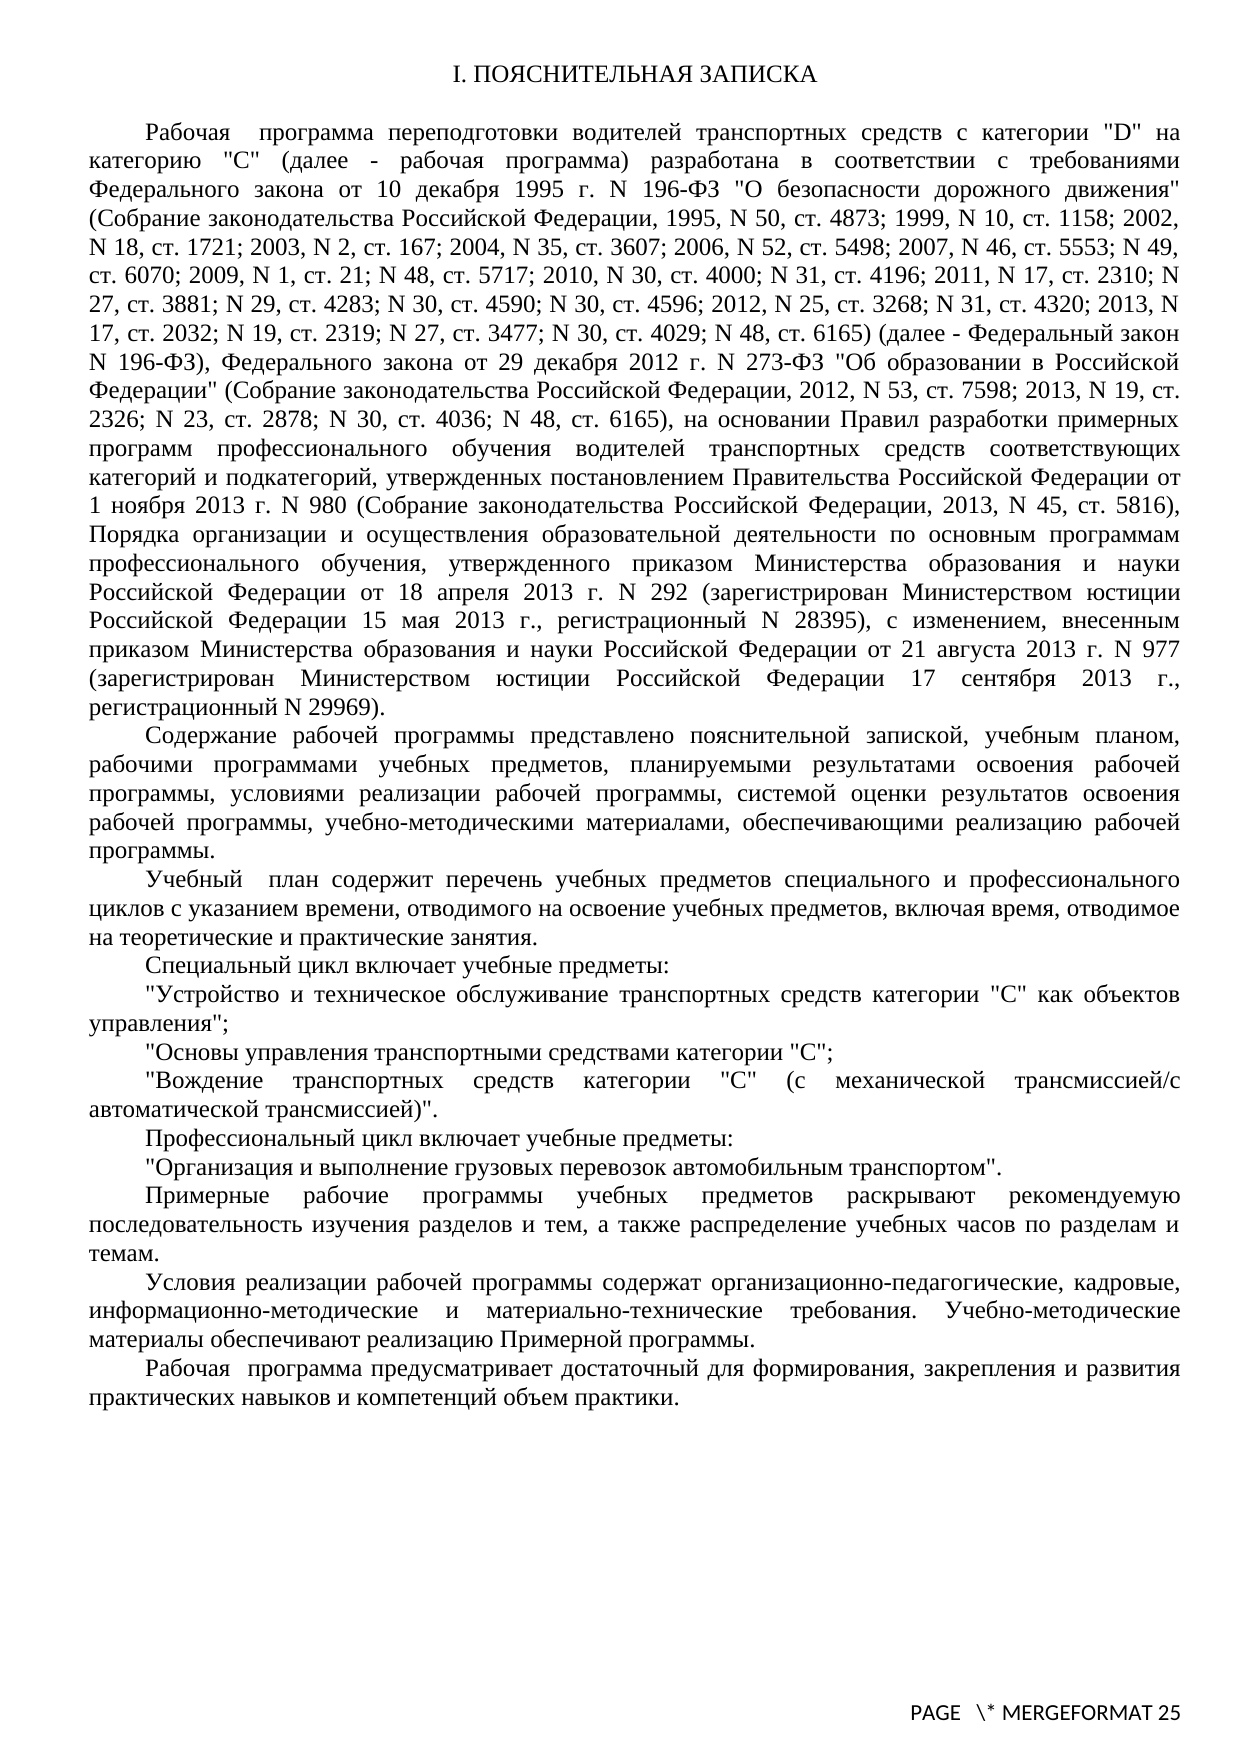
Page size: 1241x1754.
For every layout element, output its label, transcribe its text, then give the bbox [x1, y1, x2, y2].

text Содержание рабочей программы представлено пояснительной запиской, учебным планом, рабочими программами учебных предметов, планируемыми результатами освоения рабочей программы, условиями реализации рабочей программы, системой оценки результатов освоения рабочей программы, учебно-методическими материалами, обеспечивающими реализацию рабочей программы. [89, 720, 1181, 864]
text "Устройство и техническое обслуживание транспортных средств категории "C" как объектов управления"; [89, 979, 1181, 1037]
text Рабочая программа переподготовки водителей транспортных средств с категории "D" на категорию "C" (далее - рабочая программа) разработана в соответствии с требованиями Федерального закона от 10 декабря 1995 г. N 196-ФЗ "О безопасности дорожного движения" (Собрание законодательства Российской Федерации, 1995, N 50, ст. 4873; 1999, N 10, ст. 1158; 2002, N 18, ст. 1721; 2003, N 2, ст. 167; 2004, N 35, ст. 3607; 2006, N 52, ст. 5498; 2007, N 46, ст. 5553; N 49, ст. 6070; 2009, N 1, ст. 21; N 48, ст. 5717; 2010, N 30, ст. 4000; N 31, ст. 4196; 2011, N 17, ст. 2310; N 27, ст. 3881; N 29, ст. 4283; N 30, ст. 4590; N 30, ст. 4596; 2012, N 25, ст. 3268; N 31, ст. 4320; 2013, N 17, ст. 2032; N 19, ст. 2319; N 27, ст. 3477; N 30, ст. 4029; N 48, ст. 6165) (далее - Федеральный закон N 196-ФЗ), Федерального закона от 29 декабря 2012 г. N 273-ФЗ "Об образовании в Российской Федерации" (Собрание законодательства Российской Федерации, 2012, N 53, ст. 7598; 2013, N 19, ст. 2326; N 23, ст. 2878; N 30, ст. 4036; N 48, ст. 6165), на основании Правил разработки примерных программ профессионального обучения водителей транспортных средств соответствующих категорий и подкатегорий, утвержденных постановлением Правительства Российской Федерации от 1 ноября 2013 г. N 980 (Собрание законодательства Российской Федерации, 2013, N 45, ст. 5816), Порядка организации и осуществления образовательной деятельности по основным программам профессионального обучения, утвержденного приказом Министерства образования и науки Российской Федерации от 18 апреля 2013 г. N 292 (зарегистрирован Министерством юстиции Российской Федерации 15 мая 2013 г., регистрационный N 28395), с изменением, внесенным приказом Министерства образования и науки Российской Федерации от 21 августа 2013 г. N 977 (зарегистрирован Министерством юстиции Российской Федерации 17 сентября 2013 г., регистрационный N 29969). [89, 117, 1181, 720]
text Профессиональный цикл включает учебные предметы: [89, 1123, 1181, 1152]
text Специальный цикл включает учебные предметы: [89, 950, 1181, 979]
text Условия реализации рабочей программы содержат организационно-педагогические, кадровые, информационно-методические и материально-технические требования. Учебно-методические материалы обеспечивают реализацию Примерной программы. [89, 1267, 1181, 1353]
text Учебный план содержит перечень учебных предметов специального и профессионального циклов с указанием времени, отводимого на освоение учебных предметов, включая время, отводимое на теоретические и практические занятия. [89, 864, 1181, 950]
text Рабочая программа предусматривает достаточный для формирования, закрепления и развития практических навыков и компетенций объем практики. [89, 1353, 1181, 1410]
text "Основы управления транспортными средствами категории "C"; [89, 1037, 1181, 1065]
text I. ПОЯСНИТЕЛЬНАЯ ЗАПИСКА [89, 59, 1181, 88]
text "Организация и выполнение грузовых перевозок автомобильным транспортом". [89, 1152, 1181, 1180]
text "Вождение транспортных средств категории "C" (с механической трансмиссией/с автоматической трансмиссией)". [89, 1065, 1181, 1123]
text Примерные рабочие программы учебных предметов раскрывают рекомендуемую последовательность изучения разделов и тем, а также распределение учебных часов по разделам и темам. [89, 1180, 1181, 1267]
